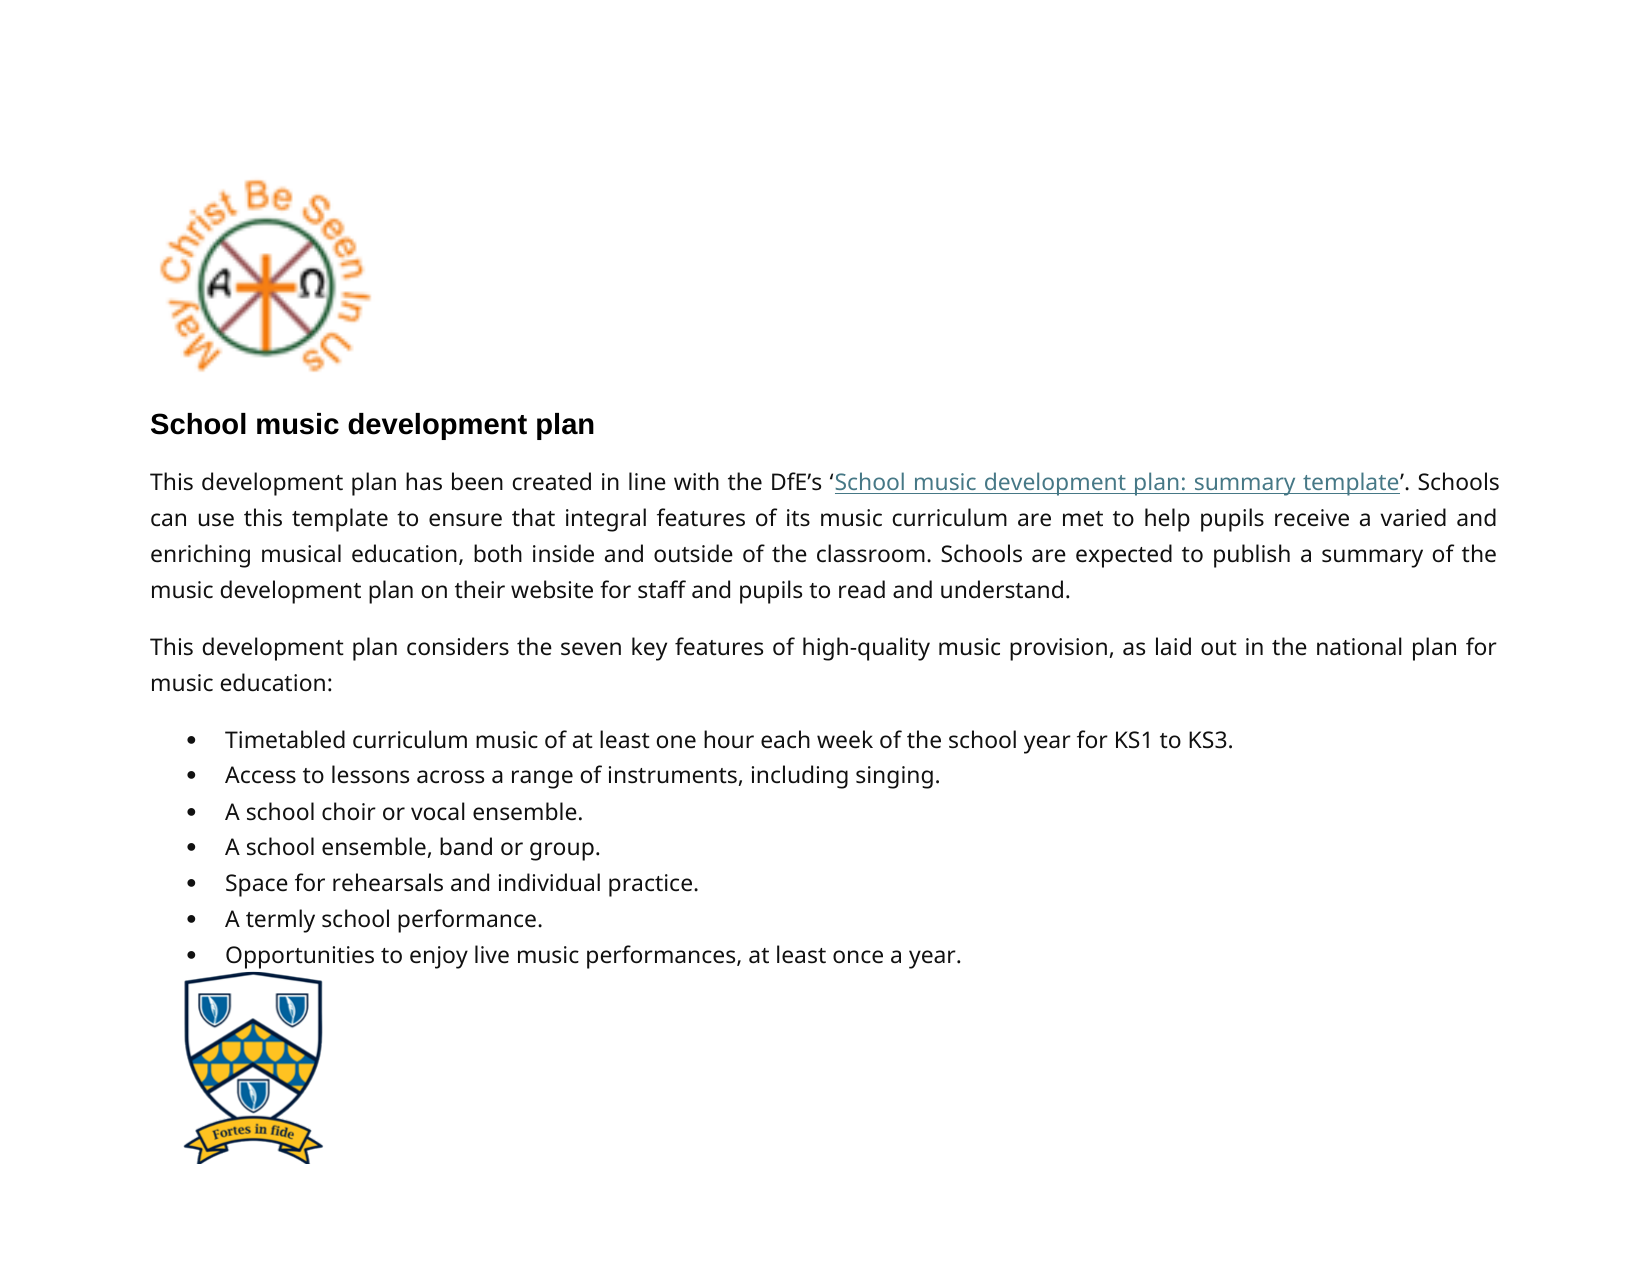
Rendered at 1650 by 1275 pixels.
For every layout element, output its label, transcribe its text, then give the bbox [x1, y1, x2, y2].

list A school choir or vocal ensemble. [187, 795, 1500, 827]
list Access to lessons across a range of instruments, including singing. [187, 759, 1500, 791]
text This development plan considers the seven key features of high-quality music provision, as laid out in the national plan for music education: [150, 631, 1500, 698]
text School music development plan [150, 407, 1500, 440]
list Opportunities to enjoy live music performances, at least once a year. [187, 939, 1500, 970]
picture [173, 971, 332, 1162]
list A school ensemble, band or group. [187, 831, 1500, 863]
list A termly school performance. [187, 903, 1500, 934]
list Timetabled curriculum music of at least one hour each week of the school year for KS1 to KS3. [187, 723, 1500, 755]
text This development plan has been created in line with the DfE’s ‘School music development plan: summary template’. Schools can use this template to ensure that integral features of its music curriculum are met to help pupils receive a varied and enriching musical education, both inside and outside of the classroom. Schools are expected to publish a summary of the music development plan on their website for staff and pupils to read and understand. [150, 466, 1500, 605]
picture [150, 170, 383, 381]
list Space for rehearsals and individual practice. [187, 867, 1500, 898]
